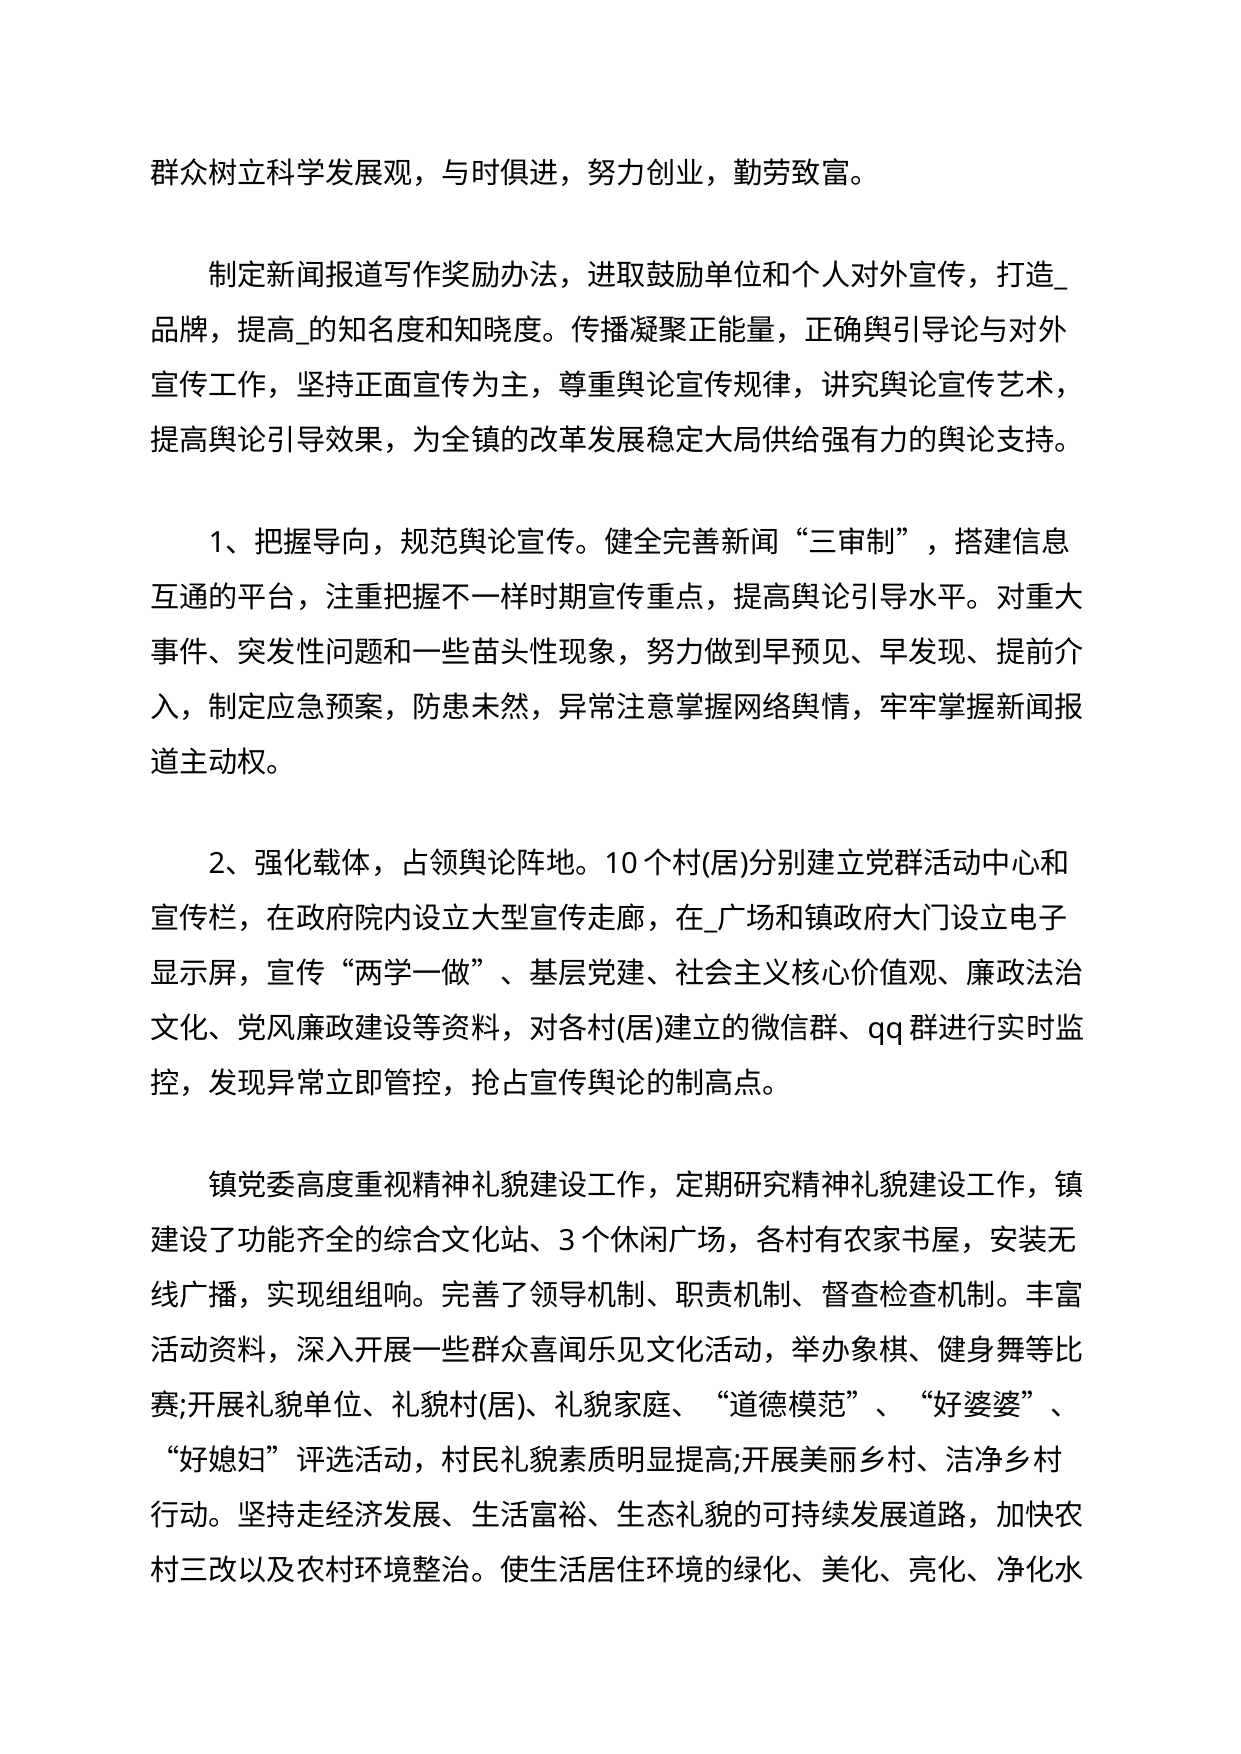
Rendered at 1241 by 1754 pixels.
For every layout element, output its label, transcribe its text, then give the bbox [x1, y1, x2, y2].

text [150, 150, 1090, 192]
text 制定新闻报道写作奖励办法，进取鼓励单位和个人对外宣传，打造_品牌，提高_的知名度和知晓度。传播凝聚正能量，正确舆引导论与对外宣传工作，坚持正面宣传为主，尊重舆论宣传规律，讲究舆论宣传艺术，提高舆论引导效果，为全镇的改革发展稳定大局供给强有力的舆论支持。 [150, 252, 1090, 459]
text 2、强化载体，占领舆论阵地。10个村(居)分别建立党群活动中心和宣传栏，在政府院内设立大型宣传走廊，在_广场和镇政府大门设立电子显示屏，宣传“两学一做”、基层党建、社会主义核心价值观、廉政法治文化、党风廉政建设等资料，对各村(居)建立的微信群、qq群进行实时监控，发现异常立即管控，抢占宣传舆论的制高点。 [150, 840, 1090, 1102]
text 1、把握导向，规范舆论宣传。健全完善新闻“三审制”，搭建信息互通的平台，注重把握不一样时期宣传重点，提高舆论引导水平。对重大事件、突发性问题和一些苗头性现象，努力做到早预见、早发现、提前介入，制定应急预案，防患未然，异常注意掌握网络舆情，牢牢掌握新闻报道主动权。 [150, 518, 1090, 780]
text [150, 1162, 1090, 1588]
